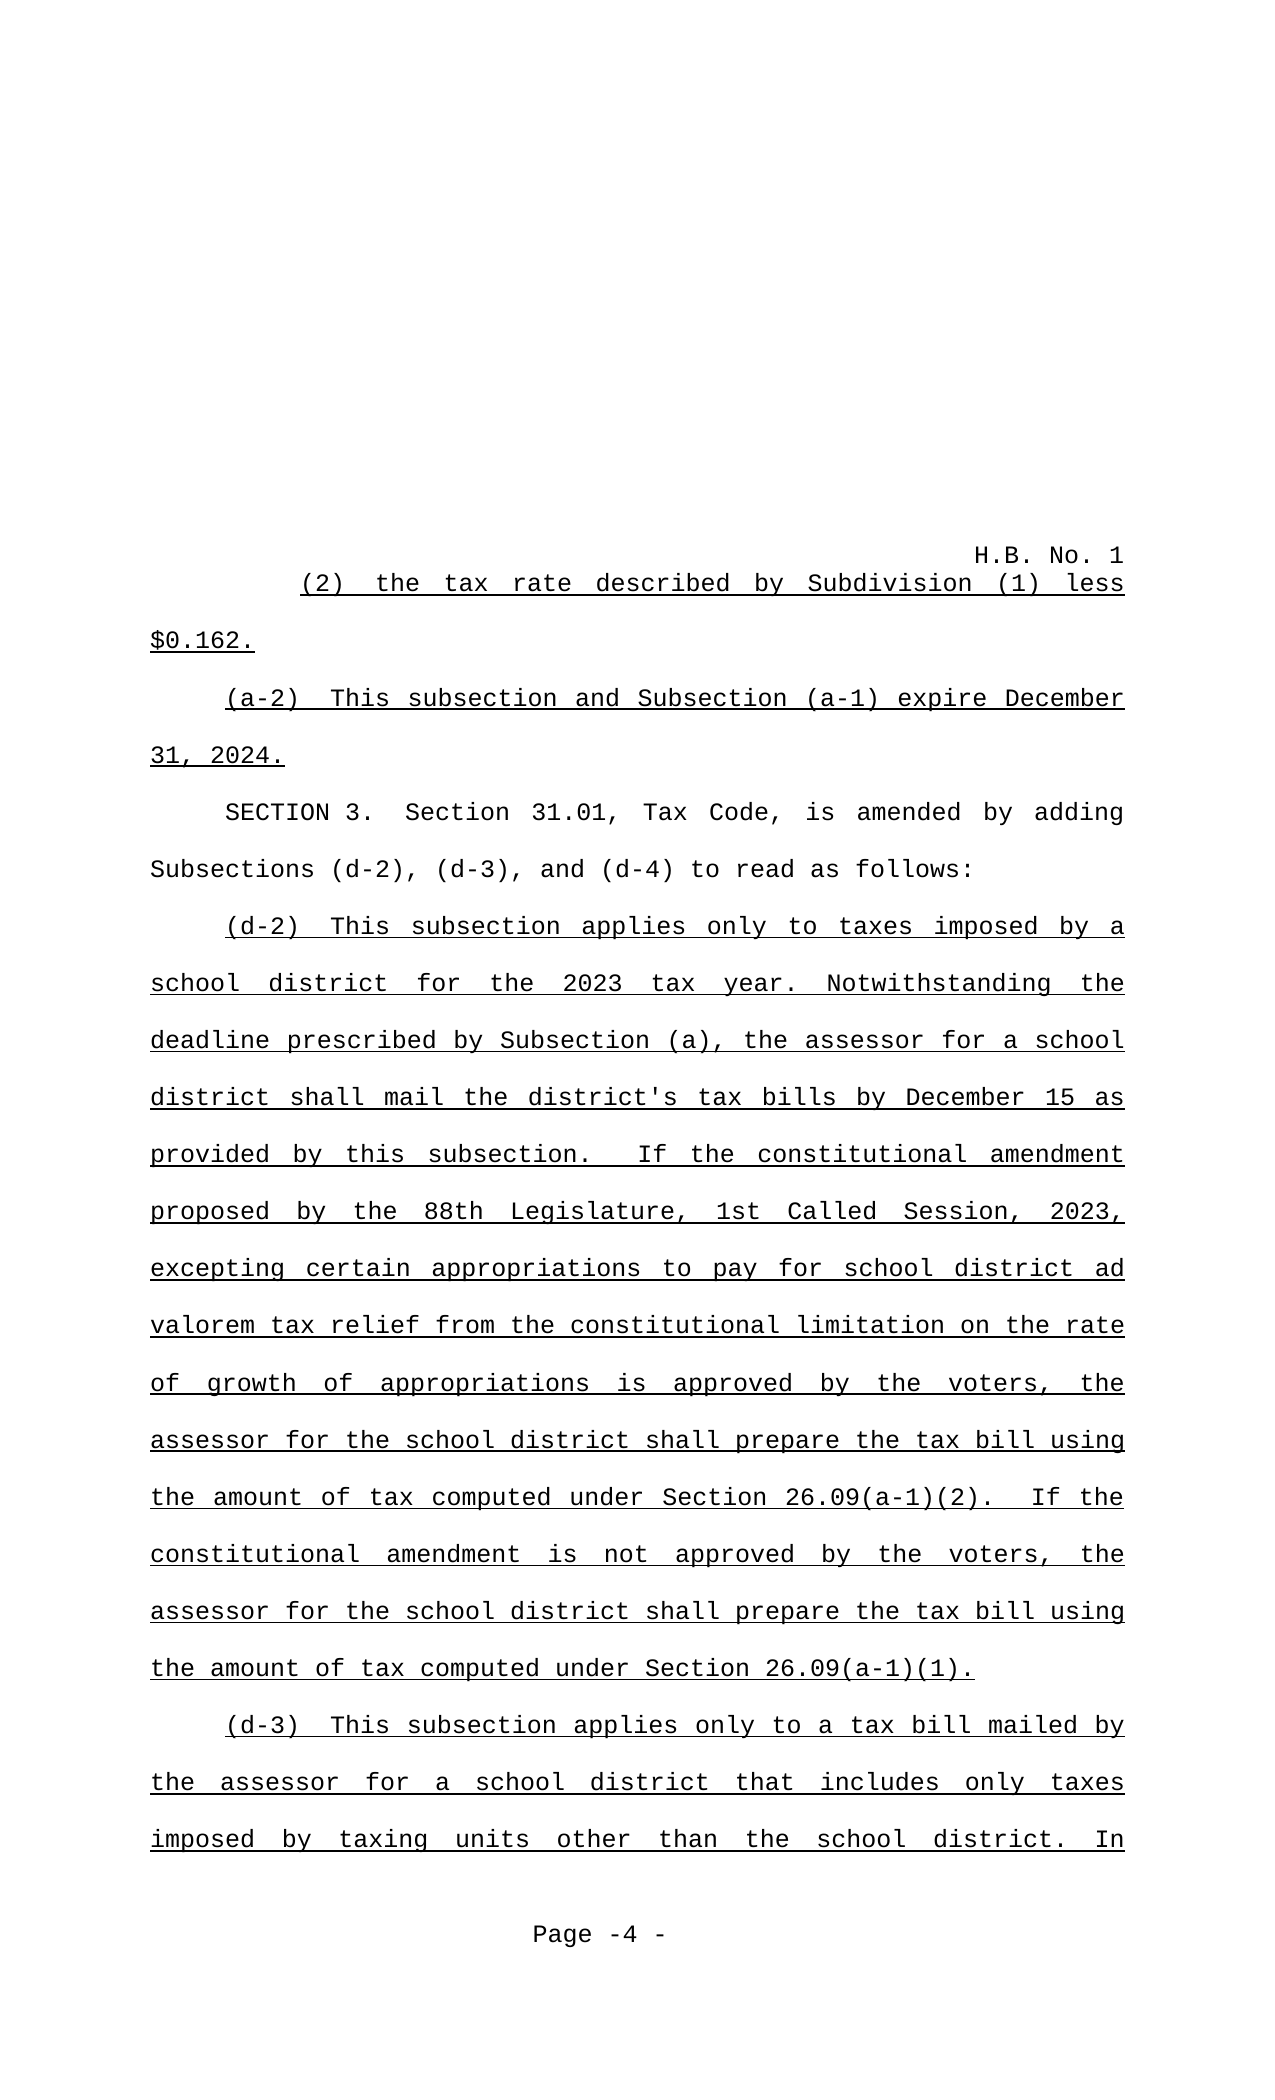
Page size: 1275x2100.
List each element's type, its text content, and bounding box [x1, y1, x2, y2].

text (d-2) This subsection applies only to taxes imposed by a school district for the 2023 tax year. Notwithstanding the deadline prescribed by Subsection (a), the assessor for a school district shall mail the district's tax bills by December 15 as provided by this subsection. If the constitutional amendment proposed by the 88th Legislature, 1st Called Session, 2023, excepting certain appropriations to pay for school district ad valorem tax relief from the constitutional limitation on the rate of growth of appropriations is approved by the voters, the assessor for the school district shall prepare the tax bill using the amount of tax computed under Section 26.09(a-1)(2). If the constitutional amendment is not approved by the voters, the assessor for the school district shall prepare the tax bill using the amount of tax computed under Section 26.09(a-1)(1). [150, 1623, 1125, 1684]
text (d-2) This subsection applies only to taxes imposed by a school district for the 2023 tax year. Notwithstanding the deadline prescribed by Subsection (a), the assessor for a school district shall mail the district's tax bills by December 15 as provided by this subsection. If the constitutional amendment proposed by the 88th Legislature, 1st Called Session, 2023, excepting certain appropriations to pay for school district ad valorem tax relief from the constitutional limitation on the rate of growth of appropriations is approved by the voters, the assessor for the school district shall prepare the tax bill using the amount of tax computed under Section 26.09(a-1)(2). If the constitutional amendment is not approved by the voters, the assessor for the school district shall prepare the tax bill using the amount of tax computed under Section 26.09(a-1)(1). [150, 1395, 1125, 1450]
text (d-2) This subsection applies only to taxes imposed by a school district for the 2023 tax year. Notwithstanding the deadline prescribed by Subsection (a), the assessor for a school district shall mail the district's tax bills by December 15 as provided by this subsection. If the constitutional amendment proposed by the 88th Legislature, 1st Called Session, 2023, excepting certain appropriations to pay for school district ad valorem tax relief from the constitutional limitation on the rate of growth of appropriations is approved by the voters, the assessor for the school district shall prepare the tax bill using the amount of tax computed under Section 26.09(a-1)(2). If the constitutional amendment is not approved by the voters, the assessor for the school district shall prepare the tax bill using the amount of tax computed under Section 26.09(a-1)(1). [150, 1110, 1125, 1165]
text (d-2) This subsection applies only to taxes imposed by a school district for the 2023 tax year. Notwithstanding the deadline prescribed by Subsection (a), the assessor for a school district shall mail the district's tax bills by December 15 as provided by this subsection. If the constitutional amendment proposed by the 88th Legislature, 1st Called Session, 2023, excepting certain appropriations to pay for school district ad valorem tax relief from the constitutional limitation on the rate of growth of appropriations is approved by the voters, the assessor for the school district shall prepare the tax bill using the amount of tax computed under Section 26.09(a-1)(2). If the constitutional amendment is not approved by the voters, the assessor for the school district shall prepare the tax bill using the amount of tax computed under Section 26.09(a-1)(1). [150, 995, 1125, 1051]
text (d-2) This subsection applies only to taxes imposed by a school district for the 2023 tax year. Notwithstanding the deadline prescribed by Subsection (a), the assessor for a school district shall mail the district's tax bills by December 15 as provided by this subsection. If the constitutional amendment proposed by the 88th Legislature, 1st Called Session, 2023, excepting certain appropriations to pay for school district ad valorem tax relief from the constitutional limitation on the rate of growth of appropriations is approved by the voters, the assessor for the school district shall prepare the tax bill using the amount of tax computed under Section 26.09(a-1)(2). If the constitutional amendment is not approved by the voters, the assessor for the school district shall prepare the tax bill using the amount of tax computed under Section 26.09(a-1)(1). [150, 1281, 1125, 1336]
text (d-2) This subsection applies only to taxes imposed by a school district for the 2023 tax year. Notwithstanding the deadline prescribed by Subsection (a), the assessor for a school district shall mail the district's tax bills by December 15 as provided by this subsection. If the constitutional amendment proposed by the 88th Legislature, 1st Called Session, 2023, excepting certain appropriations to pay for school district ad valorem tax relief from the constitutional limitation on the rate of growth of appropriations is approved by the voters, the assessor for the school district shall prepare the tax bill using the amount of tax computed under Section 26.09(a-1)(2). If the constitutional amendment is not approved by the voters, the assessor for the school district shall prepare the tax bill using the amount of tax computed under Section 26.09(a-1)(1). [150, 1052, 1125, 1108]
text (d-2) This subsection applies only to taxes imposed by a school district for the 2023 tax year. Notwithstanding the deadline prescribed by Subsection (a), the assessor for a school district shall mail the district's tax bills by December 15 as provided by this subsection. If the constitutional amendment proposed by the 88th Legislature, 1st Called Session, 2023, excepting certain appropriations to pay for school district ad valorem tax relief from the constitutional limitation on the rate of growth of appropriations is approved by the voters, the assessor for the school district shall prepare the tax bill using the amount of tax computed under Section 26.09(a-1)(2). If the constitutional amendment is not approved by the voters, the assessor for the school district shall prepare the tax bill using the amount of tax computed under Section 26.09(a-1)(1). [150, 1224, 1125, 1279]
text SECTION 3. Section 31.01, Tax Code, is amended by adding Subsections (d-2), (d-3), and (d-4) to read as follows: [150, 799, 1125, 885]
text (d-2) This subsection applies only to taxes imposed by a school district for the 2023 tax year. Notwithstanding the deadline prescribed by Subsection (a), the assessor for a school district shall mail the district's tax bills by December 15 as provided by this subsection. If the constitutional amendment proposed by the 88th Legislature, 1st Called Session, 2023, excepting certain appropriations to pay for school district ad valorem tax relief from the constitutional limitation on the rate of growth of appropriations is approved by the voters, the assessor for the school district shall prepare the tax bill using the amount of tax computed under Section 26.09(a-1)(2). If the constitutional amendment is not approved by the voters, the assessor for the school district shall prepare the tax bill using the amount of tax computed under Section 26.09(a-1)(1). [150, 913, 1125, 994]
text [150, 1795, 1125, 1850]
text (d-2) This subsection applies only to taxes imposed by a school district for the 2023 tax year. Notwithstanding the deadline prescribed by Subsection (a), the assessor for a school district shall mail the district's tax bills by December 15 as provided by this subsection. If the constitutional amendment proposed by the 88th Legislature, 1st Called Session, 2023, excepting certain appropriations to pay for school district ad valorem tax relief from the constitutional limitation on the rate of growth of appropriations is approved by the voters, the assessor for the school district shall prepare the tax bill using the amount of tax computed under Section 26.09(a-1)(2). If the constitutional amendment is not approved by the voters, the assessor for the school district shall prepare the tax bill using the amount of tax computed under Section 26.09(a-1)(1). [150, 1452, 1125, 1565]
text (d-2) This subsection applies only to taxes imposed by a school district for the 2023 tax year. Notwithstanding the deadline prescribed by Subsection (a), the assessor for a school district shall mail the district's tax bills by December 15 as provided by this subsection. If the constitutional amendment proposed by the 88th Legislature, 1st Called Session, 2023, excepting certain appropriations to pay for school district ad valorem tax relief from the constitutional limitation on the rate of growth of appropriations is approved by the voters, the assessor for the school district shall prepare the tax bill using the amount of tax computed under Section 26.09(a-1)(2). If the constitutional amendment is not approved by the voters, the assessor for the school district shall prepare the tax bill using the amount of tax computed under Section 26.09(a-1)(1). [150, 1338, 1125, 1393]
text (d-2) This subsection applies only to taxes imposed by a school district for the 2023 tax year. Notwithstanding the deadline prescribed by Subsection (a), the assessor for a school district shall mail the district's tax bills by December 15 as provided by this subsection. If the constitutional amendment proposed by the 88th Legislature, 1st Called Session, 2023, excepting certain appropriations to pay for school district ad valorem tax relief from the constitutional limitation on the rate of growth of appropriations is approved by the voters, the assessor for the school district shall prepare the tax bill using the amount of tax computed under Section 26.09(a-1)(2). If the constitutional amendment is not approved by the voters, the assessor for the school district shall prepare the tax bill using the amount of tax computed under Section 26.09(a-1)(1). [150, 1167, 1125, 1222]
text (d-2) This subsection applies only to taxes imposed by a school district for the 2023 tax year. Notwithstanding the deadline prescribed by Subsection (a), the assessor for a school district shall mail the district's tax bills by December 15 as provided by this subsection. If the constitutional amendment proposed by the 88th Legislature, 1st Called Session, 2023, excepting certain appropriations to pay for school district ad valorem tax relief from the constitutional limitation on the rate of growth of appropriations is approved by the voters, the assessor for the school district shall prepare the tax bill using the amount of tax computed under Section 26.09(a-1)(2). If the constitutional amendment is not approved by the voters, the assessor for the school district shall prepare the tax bill using the amount of tax computed under Section 26.09(a-1)(1). [150, 1566, 1125, 1622]
text (a-2) This subsection and Subsection (a-1) expire December 31, 2024. [150, 685, 1125, 771]
text (2) the tax rate described by Subdivision (1) less $0.162. [150, 571, 1125, 656]
